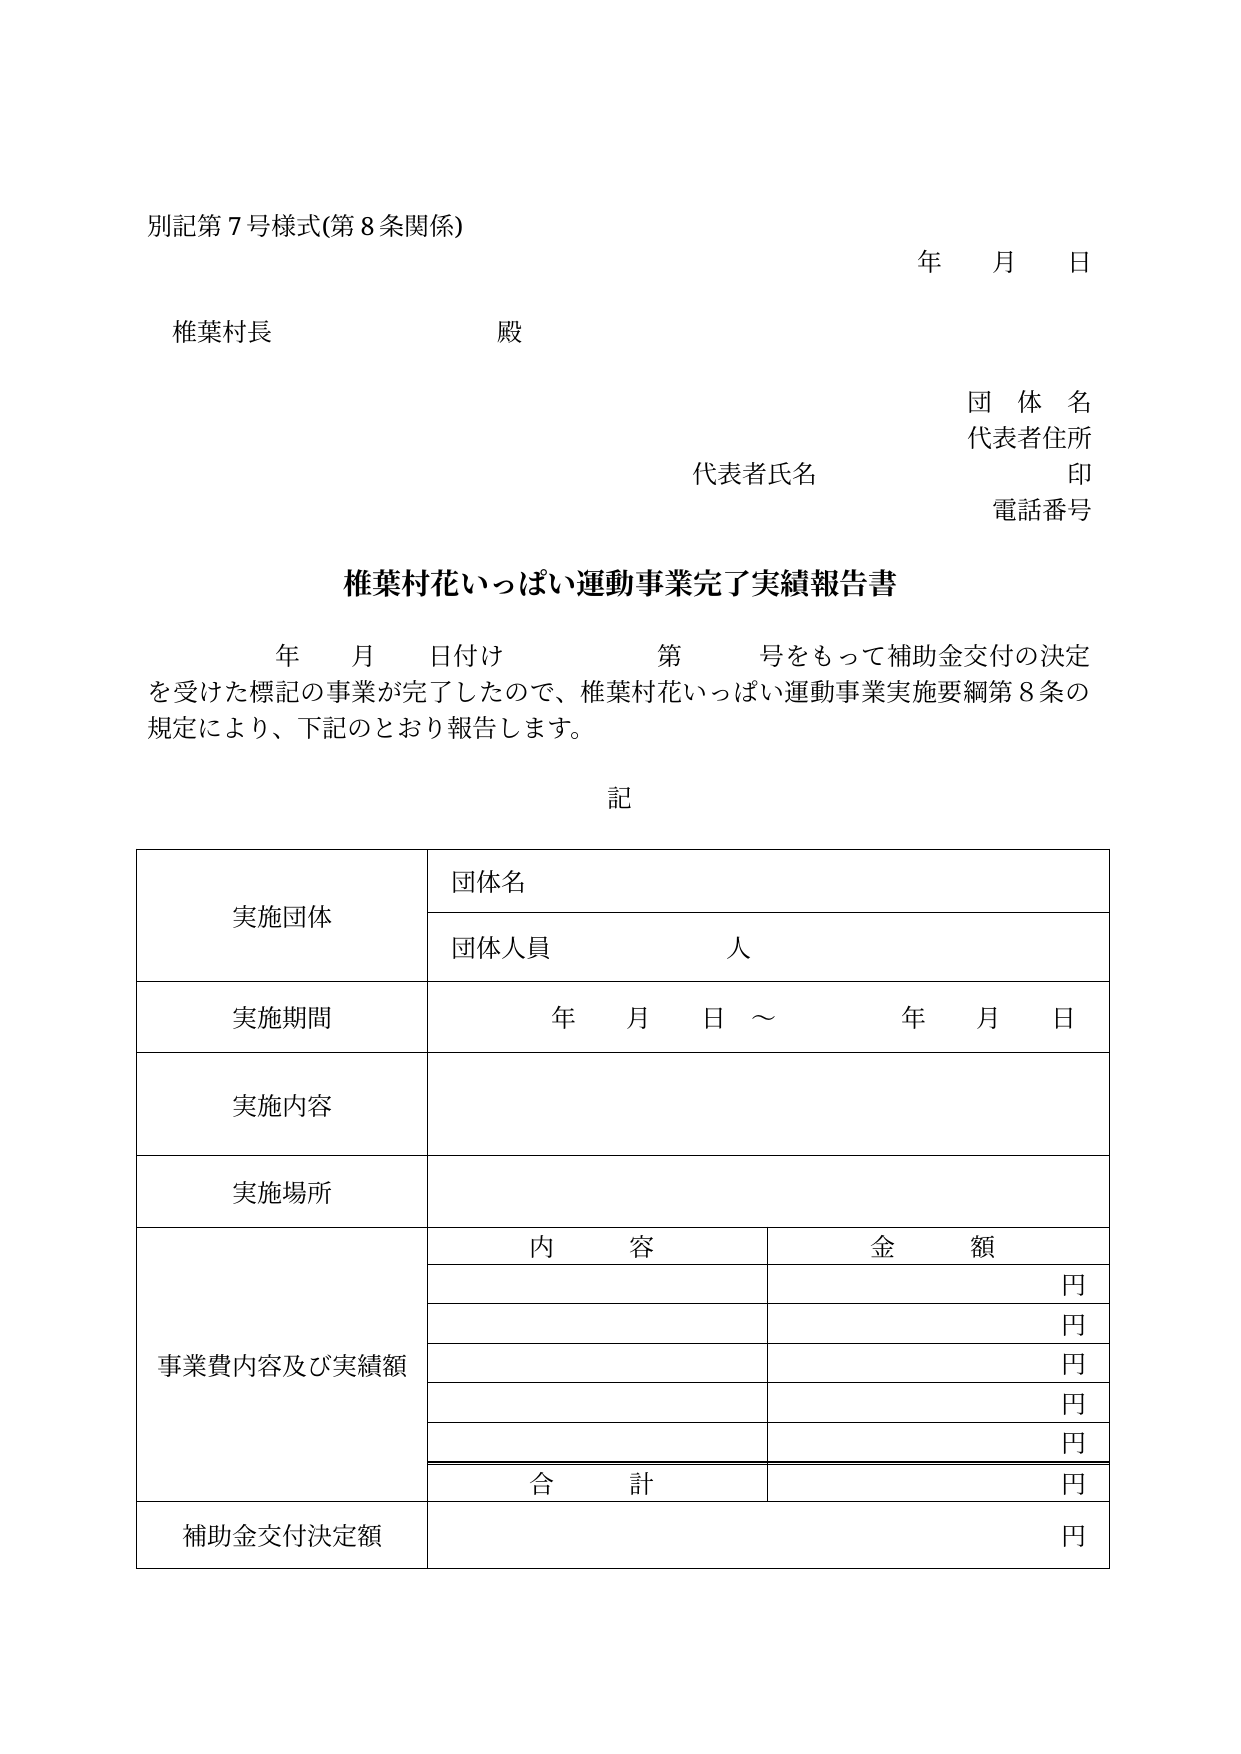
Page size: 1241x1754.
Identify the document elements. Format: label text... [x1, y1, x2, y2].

table_cell [428, 1423, 767, 1461]
table_cell [428, 1156, 1109, 1227]
table_cell 補助金交付決定額 [137, 1502, 427, 1567]
table_cell 内 容 [428, 1228, 767, 1263]
text 代表者氏名 印 [148, 455, 1092, 491]
table_cell 事業費内容及び実績額 [137, 1228, 427, 1501]
text 団 体 名 [148, 383, 1092, 419]
table_cell 実施期間 [137, 982, 427, 1052]
table_cell 円 [428, 1502, 1109, 1567]
table_cell 合 計 [428, 1465, 767, 1501]
table_cell 実施内容 [137, 1053, 427, 1155]
text 椎葉村長 殿 [148, 313, 1092, 349]
table_cell 円 [768, 1383, 1109, 1422]
table_cell 円 [768, 1465, 1109, 1501]
table_cell 円 [768, 1265, 1109, 1303]
text 電話番号 [148, 491, 1092, 527]
table_cell [428, 1344, 767, 1382]
text 代表者住所 [148, 419, 1092, 455]
table_cell [428, 1265, 767, 1303]
table_cell 年 月 日 ～ 年 月 日 [428, 982, 1109, 1052]
table_cell [428, 1383, 767, 1422]
table_cell 円 [768, 1344, 1109, 1382]
table_cell 金 額 [768, 1228, 1109, 1263]
table_cell [428, 1053, 1109, 1155]
text 記 [148, 778, 1092, 814]
text 年 月 日 [148, 243, 1092, 279]
subtitle 椎葉村花いっぱい運動事業完了実績報告書 [148, 561, 1092, 602]
table_cell 実施場所 [137, 1156, 427, 1227]
table_cell [428, 1304, 767, 1343]
table_cell 円 [768, 1304, 1109, 1343]
table_header 団体名 [428, 850, 1109, 912]
table_cell 円 [768, 1423, 1109, 1461]
text 別記第7号様式(第8条関係) [148, 207, 1092, 243]
table_header 実施団体 [137, 850, 427, 981]
table_cell 団体人員 人 [428, 913, 1109, 981]
text 年 月 日付け 第 号をもって補助金交付の決定を受けた標記の事業が完了したので、椎葉村花いっぱい運動事業実施要綱第８条の規定により、下記のとおり報告します。 [148, 637, 1092, 744]
